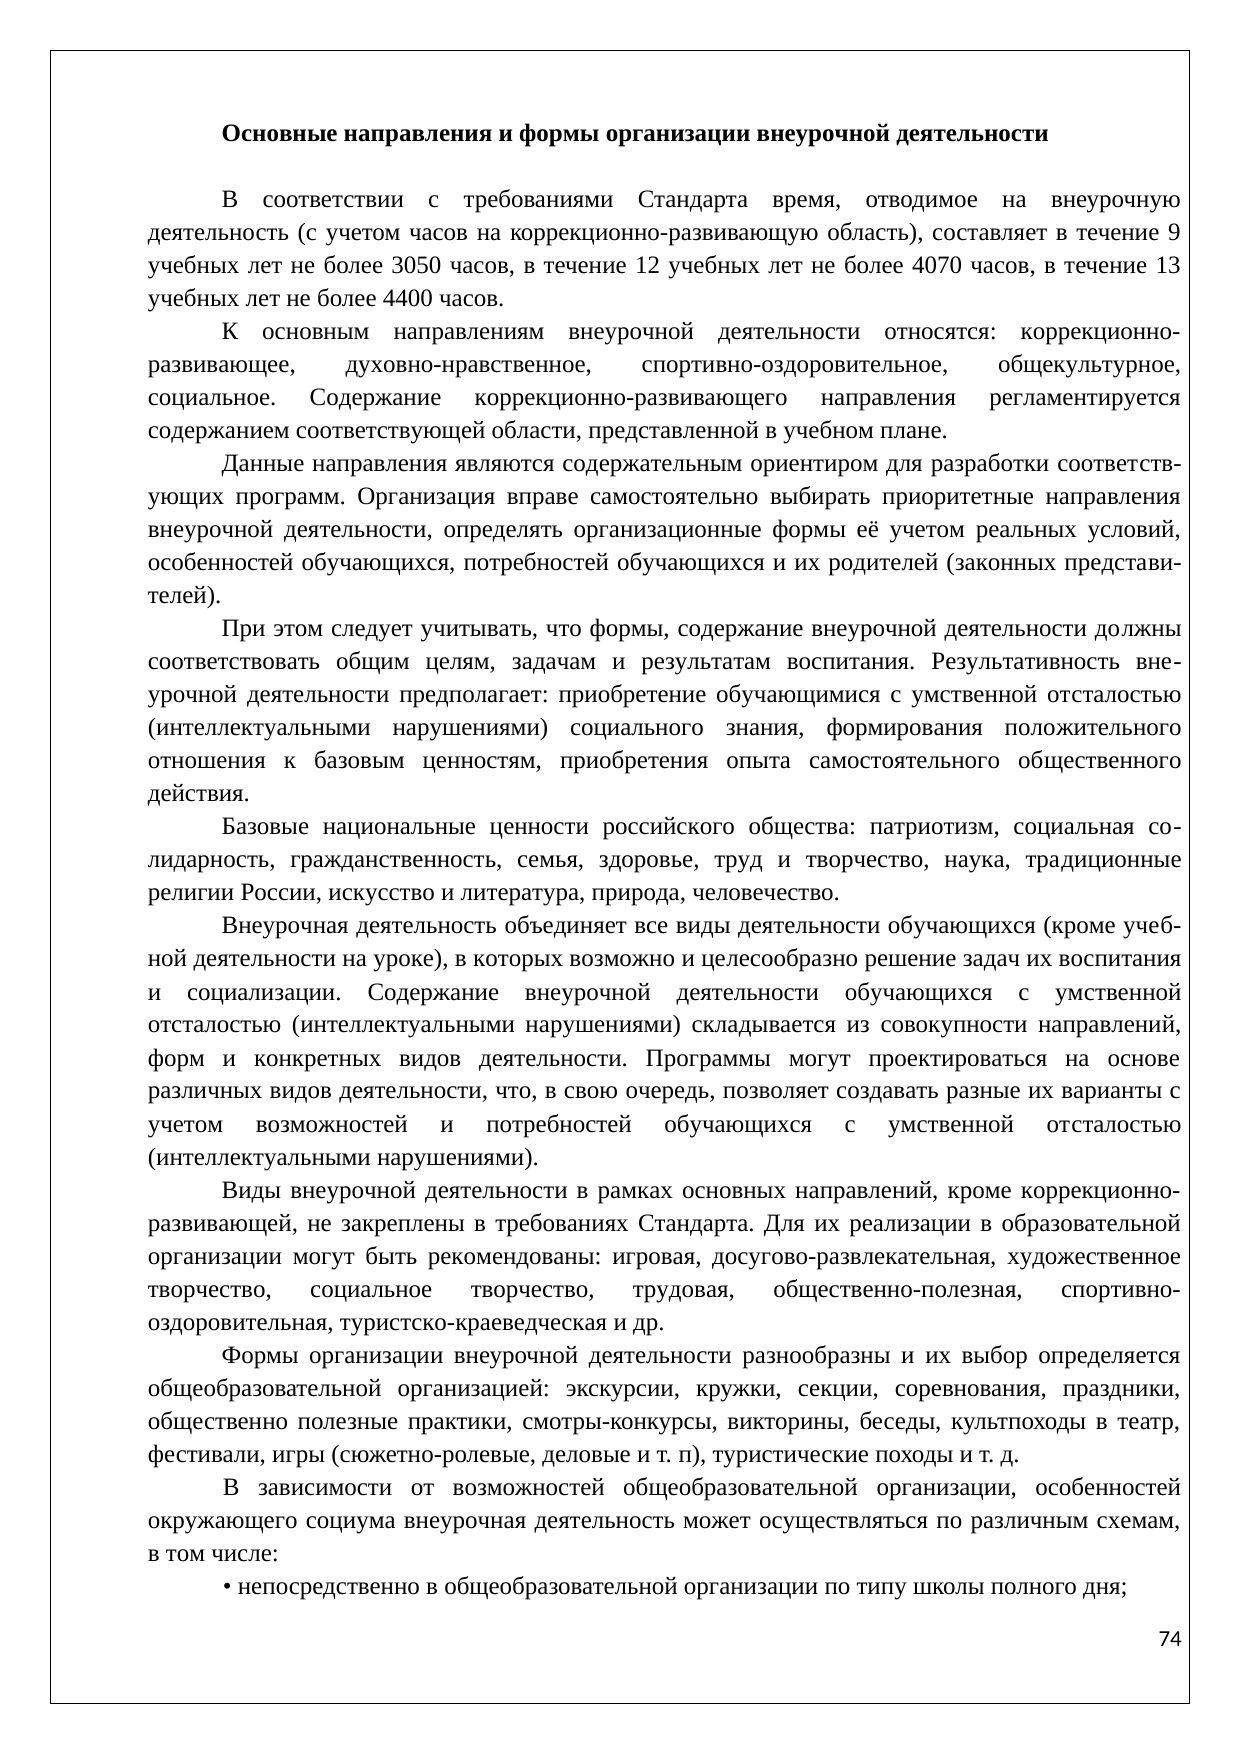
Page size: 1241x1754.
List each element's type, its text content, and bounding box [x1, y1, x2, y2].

text Основные направления и формы организации внеурочной деятельности [148, 118, 1181, 147]
text Виды внеурочной деятельности в рамках основных направлений, кроме коррекционно-развивающей, не закреплены в требованиях Стандарта. Для их реализации в образовательной организации могут быть рекомендованы: игровая, досугово-развлекательная, художественное творчество, социальное творчество, трудовая, общественно-полезная, спортивно-оздоровительная, туристско-краеведческая и др. [148, 1175, 1181, 1336]
text В зависимости от возможностей общеобразовательной организации, особенностей окружающего социума внеурочная деятельность может осуществляться по различным схемам, в том числе: [148, 1472, 1181, 1567]
text При этом следует учитывать, что формы, содержание внеурочной деятельности должны соответствовать общим целям, задачам и результатам воспитания. Результативность внеурочной деятельности предполагает: приобретение обучающимися с умственной отсталостью (интеллектуальными нарушениями) социального знания, формирования положительного отношения к базовым ценностям, приобретения опыта самостоятельного общественного действия. [148, 613, 1181, 807]
text Внеурочная деятельность объединяет все виды деятельности обучающихся (кроме учебной деятельности на уроке), в которых возможно и целесообразно решение задач их воспитания и социализации. Содержание внеурочной деятельности обучающихся с умственной отсталостью (интеллектуальными нарушениями) складывается из совокупности направлений, форм и конкретных видов деятельности. Программы могут проектироваться на основе различных видов деятельности, что, в свою очередь, позволяет создавать разные их варианты с учетом возможностей и потребностей обучающихся с умственной отсталостью (интеллектуальными нарушениями). [148, 911, 1181, 1170]
text Формы организации внеурочной деятельности разнообразны и их выбор определяется общеобразовательной организацией: экскурсии, кружки, секции, соревнования, праздники, общественно полезные практики, смотры-конкурсы, викторины, беседы, культпоходы в театр, фестивали, игры (сюжетно-ролевые, деловые и т. п), туристические походы и т. д. [148, 1340, 1181, 1468]
text К основным направлениям внеурочной деятельности относятся: коррекционно-развивающее, духовно-нравственное, спортивно-оздоровительное, общекультурное, социальное. Содержание коррекционно-развивающего направления регламентируется содержанием соответствующей области, представленной в учебном плане. [148, 316, 1181, 444]
text Базовые национальные ценности российского общества: патриотизм, социальная солидарность, гражданственность, семья, здоровье, труд и творчество, наука, традиционные религии России, искусство и литература, природа, человечество. [148, 811, 1181, 906]
text • непосредственно в общеобразовательной организации по типу школы полного дня; [148, 1571, 1181, 1600]
text В соответствии с требованиями Стандарта время, отводимое на внеурочную деятельность (с учетом часов на коррекционно-развивающую область), составляет в течение 9 учебных лет не более 3050 часов, в течение 12 учебных лет не более 4070 часов, в течение 13 учебных лет не более 4400 часов. [148, 184, 1181, 312]
text Данные направления являются содержательным ориентиром для разработки соответствующих программ. Организация вправе самостоятельно выбирать приоритетные направления внеурочной деятельности, определять организационные формы её учетом реальных условий, особенностей обучающихся, потребностей обучающихся и их родителей (законных представителей). [148, 448, 1181, 609]
